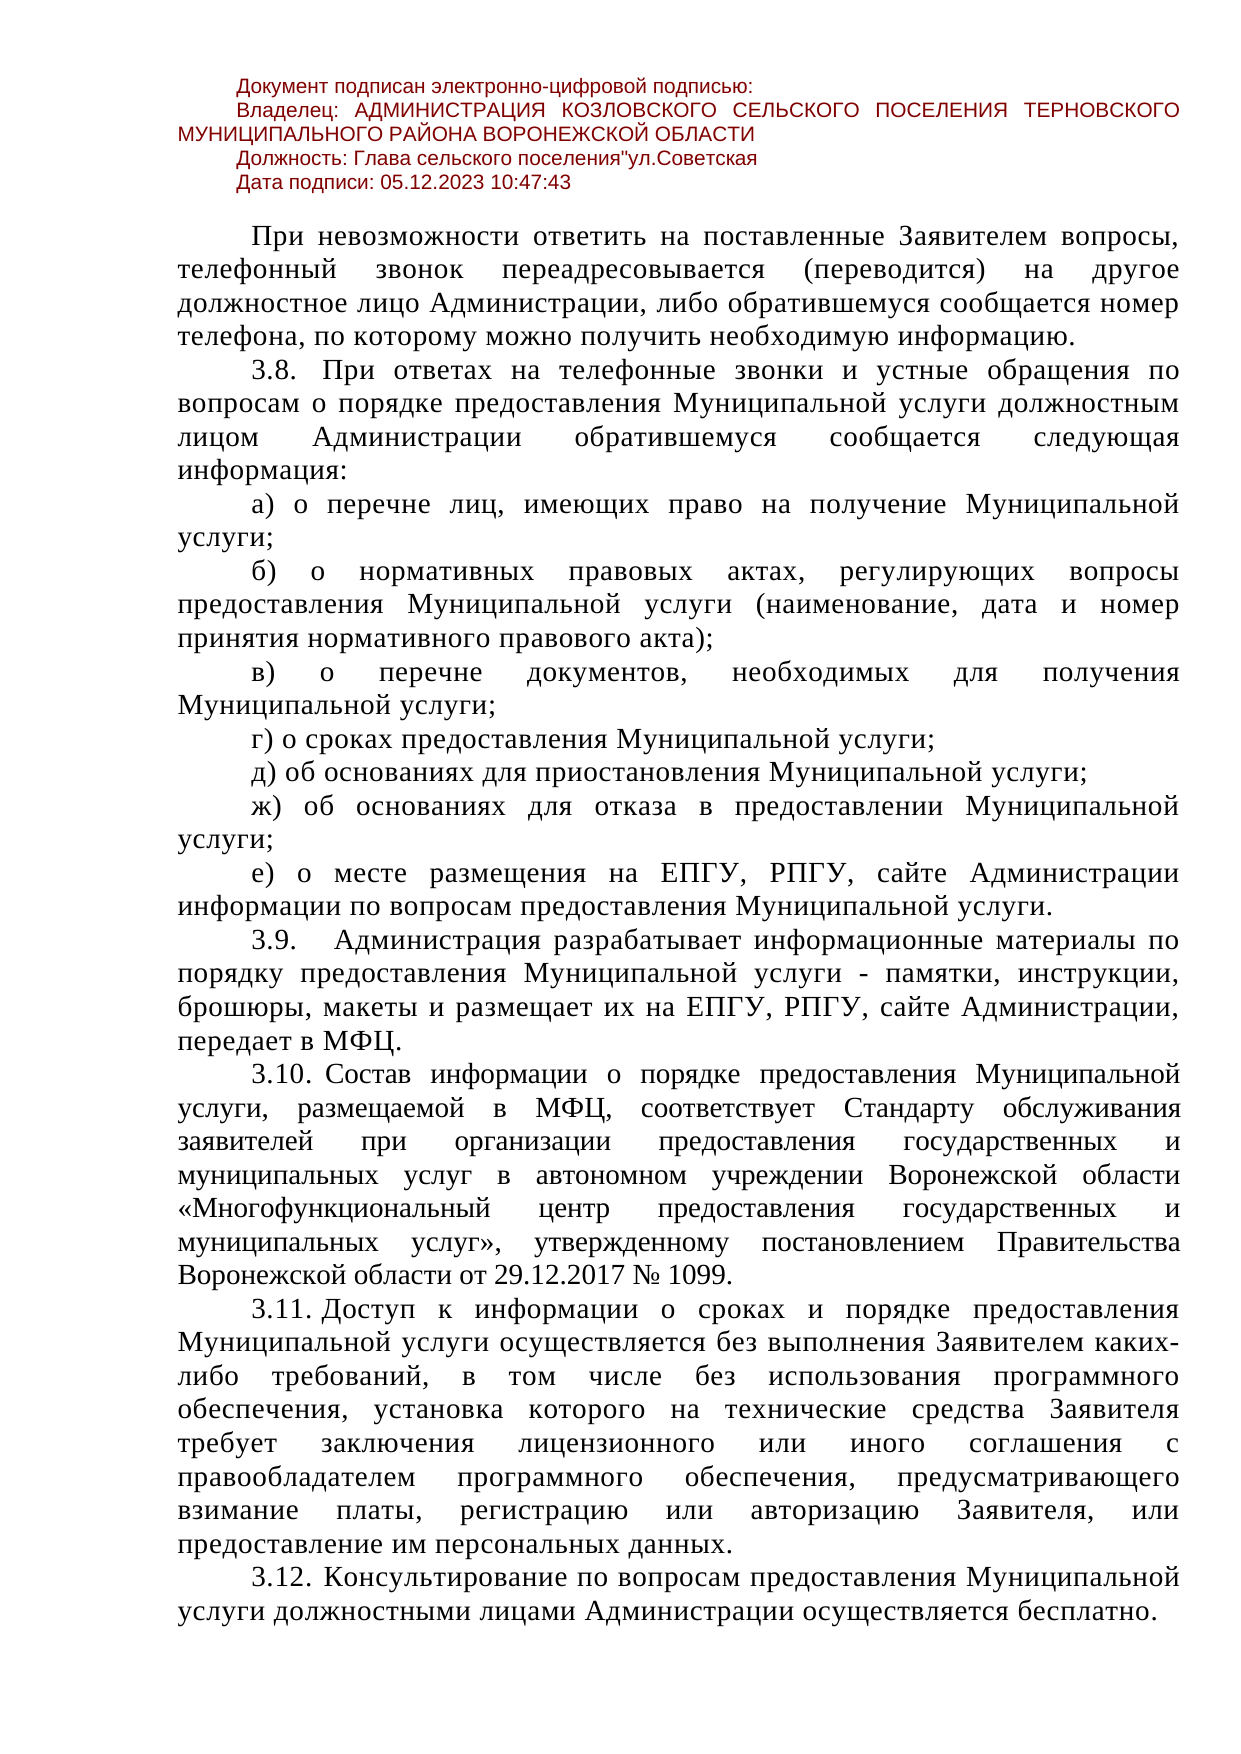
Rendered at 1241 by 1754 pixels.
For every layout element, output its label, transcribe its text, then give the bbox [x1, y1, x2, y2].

text д) об основаниях для приостановления Муниципальной услуги; [177, 754, 1181, 788]
text ж) об основаниях для отказа в предоставлении Муниципальной услуги; [177, 788, 1181, 855]
list Состав информации о порядке предоставления Муниципальной услуги, размещаемой в МФЦ, соответствует Стандарту обслуживания заявителей при организации предоставления государственных и муниципальных услуг в автономном учреждении Воронежской области «Многофункциональный центр предоставления государственных и муниципальных услуг», утвержденному постановлением Правительства Воронежской области от 29.12.2017 № 1099. [177, 1056, 1181, 1291]
text в) о перечне документов, необходимых для получения Муниципальной услуги; [177, 654, 1181, 721]
text е) о месте размещения на ЕПГУ, РПГУ, сайте Администрации информации по вопросам предоставления Муниципальной услуги. [177, 855, 1181, 922]
list При ответах на телефонные звонки и устные обращения по вопросам о порядке предоставления Муниципальной услуги должностным лицом Администрации обратившемуся сообщается следующая информация: [177, 352, 1181, 486]
text б) о нормативных правовых актах, регулирующих вопросы предоставления Муниципальной услуги (наименование, дата и номер принятия нормативного правового акта); [177, 553, 1181, 654]
list Доступ к информации о сроках и порядке предоставления Муниципальной услуги осуществляется без выполнения Заявителем каких-либо требований, в том числе без использования программного обеспечения, установка которого на технические средства Заявителя требует заключения лицензионного или иного соглашения с правообладателем программного обеспечения, предусматривающего взимание платы, регистрацию или авторизацию Заявителя, или предоставление им персональных данных. [177, 1291, 1181, 1559]
list Консультирование по вопросам предоставления Муниципальной услуги должностными лицами Администрации осуществляется бесплатно. [177, 1559, 1181, 1626]
text При невозможности ответить на поставленные Заявителем вопросы, телефонный звонок переадресовывается (переводится) на другое должностное лицо Администрации, либо обратившемуся сообщается номер телефона, по которому можно получить необходимую информацию. [177, 218, 1181, 352]
list Администрация разрабатывает информационные материалы по порядку предоставления Муниципальной услуги - памятки, инструкции, брошюры, макеты и размещает их на ЕПГУ, РПГУ, сайте Администрации, передает в МФЦ. [177, 922, 1181, 1056]
text а) о перечне лиц, имеющих право на получение Муниципальной услуги; [177, 486, 1181, 553]
text г) о сроках предоставления Муниципальной услуги; [177, 721, 1181, 754]
